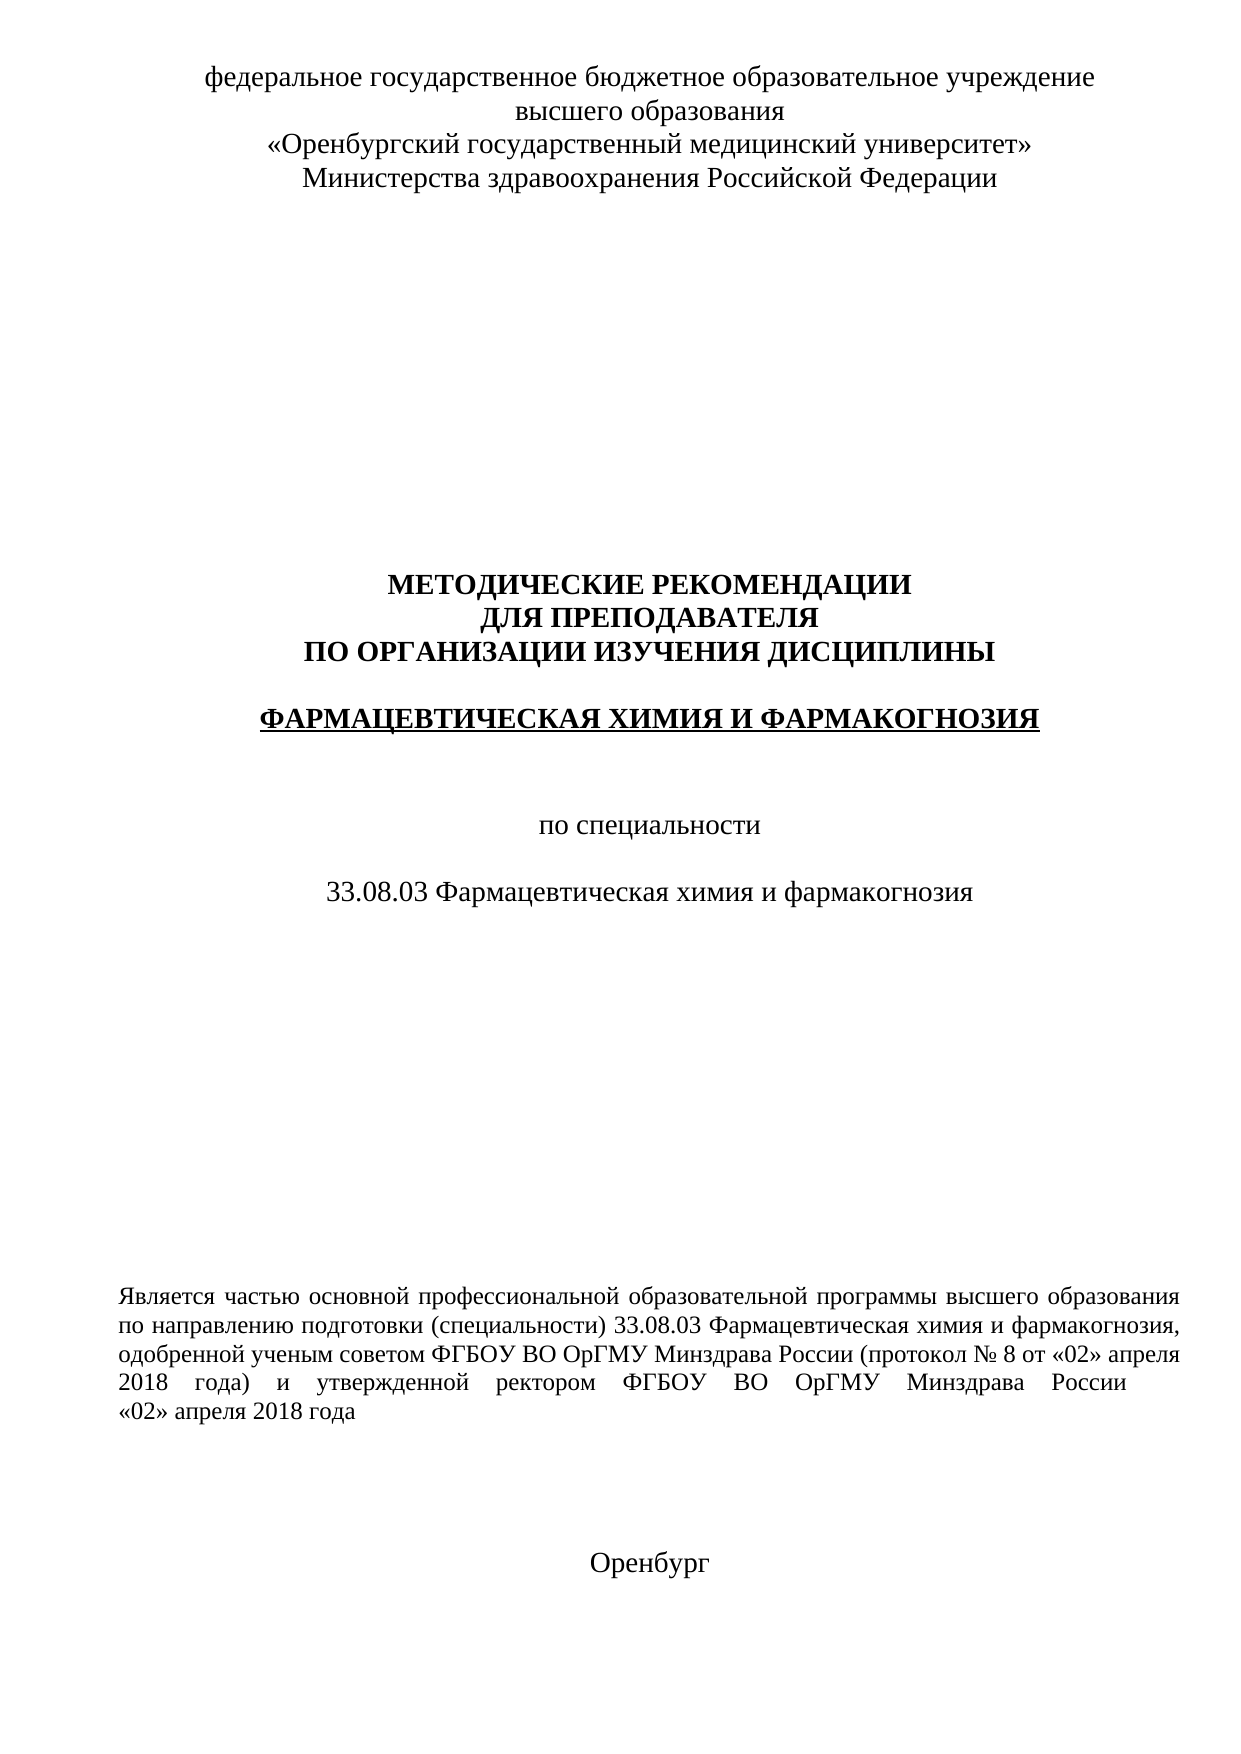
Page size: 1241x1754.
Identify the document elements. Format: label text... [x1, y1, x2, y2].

text по специальности [118, 807, 1181, 840]
text Оренбург [118, 1545, 1181, 1578]
text МЕТОДИЧЕСКИЕ РЕКОМЕНДАЦИИ [118, 567, 1181, 601]
text «Оренбургский государственный медицинский университет» [118, 126, 1181, 160]
text Является частью основной профессиональной образовательной программы высшего образования по направлению подготовки (специальности) 33.08.03 Фармацевтическая химия и фармакогнозия, одобренной ученым советом ФГБОУ ВО ОрГМУ Минздрава России (протокол № 8 от «02» апреля 2018 года) и утвержденной ректором ФГБОУ ВО ОрГМУ Минздрава России «02» апреля 2018 года [118, 1281, 1181, 1425]
text 33.08.03 Фармацевтическая химия и фармакогнозия [118, 874, 1181, 907]
text высшего образования [118, 93, 1181, 126]
text Министерства здравоохранения Российской Федерации [118, 160, 1181, 193]
text ФАРМАЦЕВТИЧЕСКАЯ ХИМИЯ И ФАРМАКОГНОЗИЯ [118, 701, 1181, 735]
text федеральное государственное бюджетное образовательное учреждение [118, 59, 1181, 93]
text ДЛЯ ПРЕПОДАВАТЕЛЯ [118, 601, 1181, 634]
text ПО ОРГАНИЗАЦИИ ИЗУЧЕНИЯ ДИСЦИПЛИНЫ [118, 634, 1181, 668]
